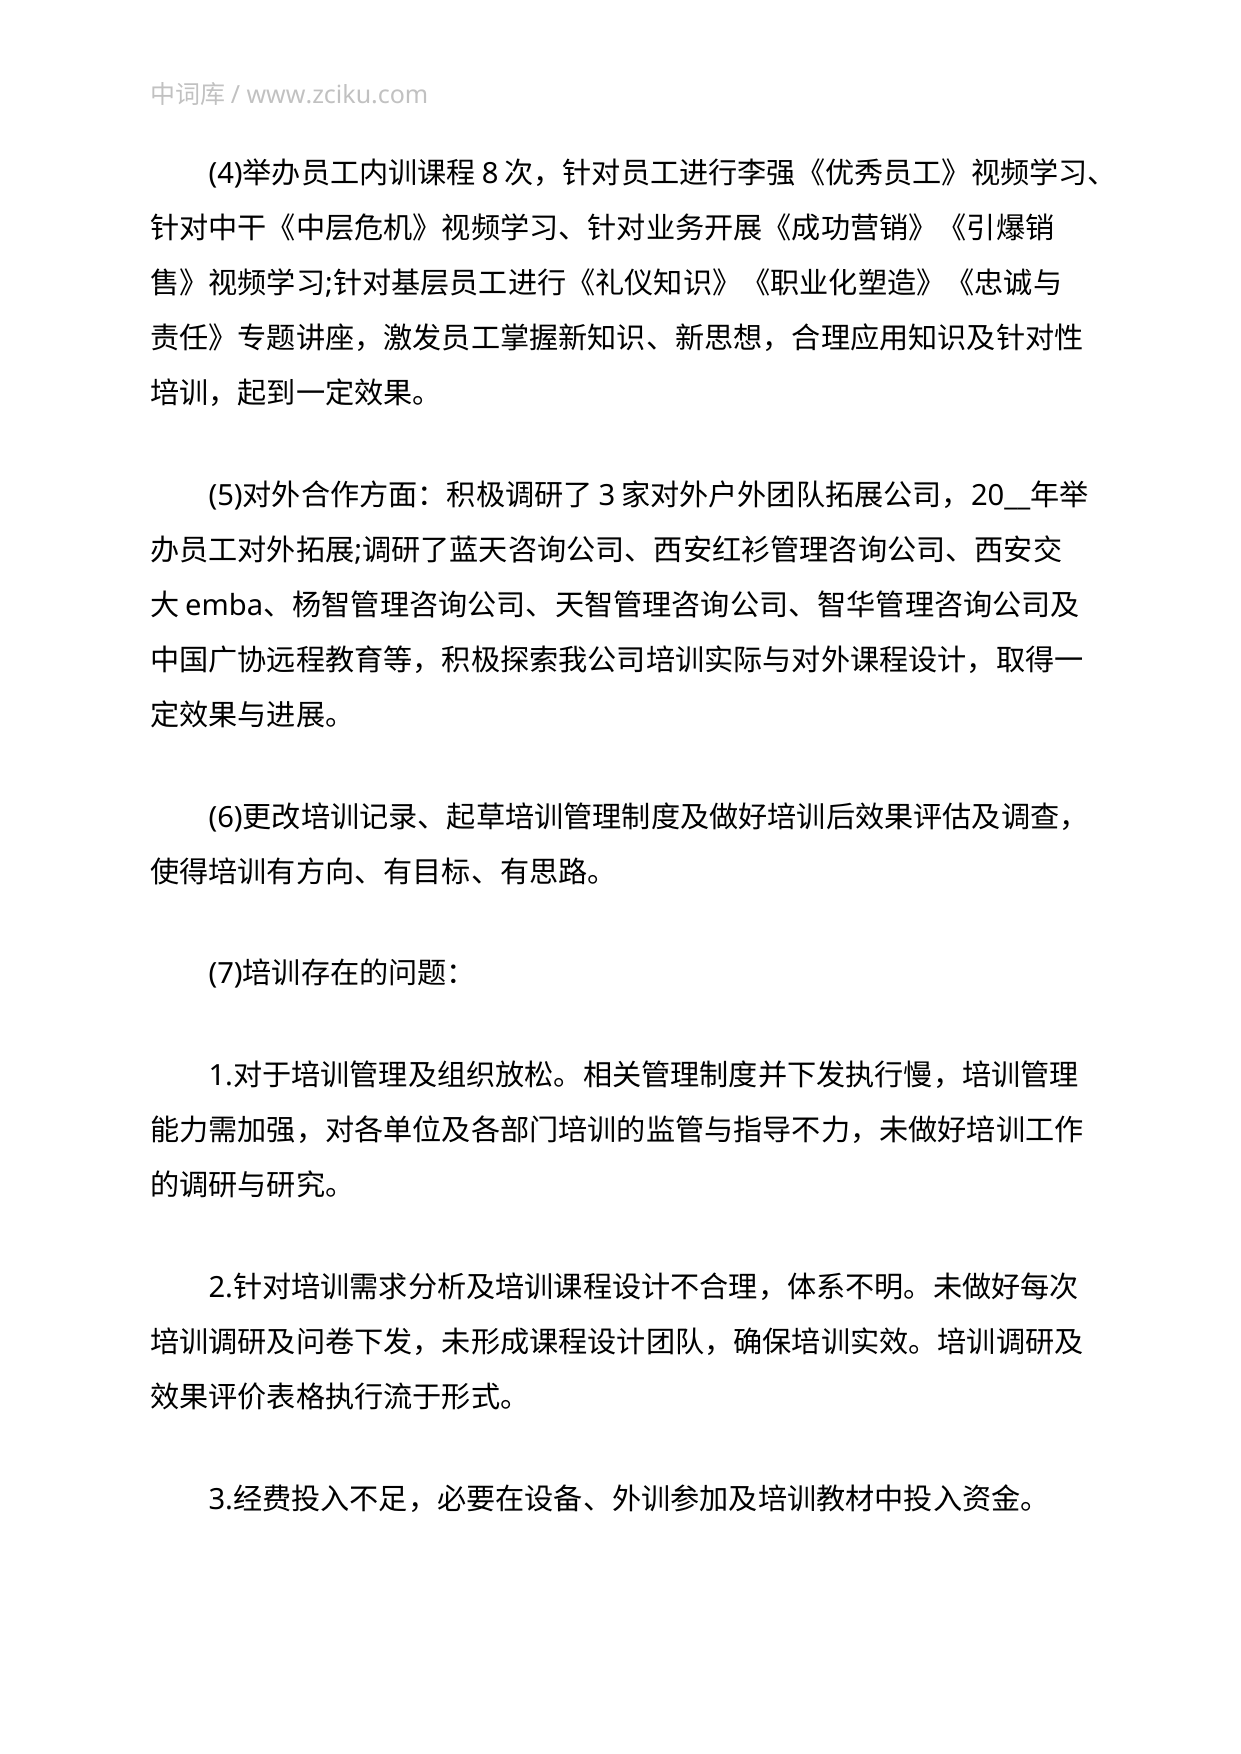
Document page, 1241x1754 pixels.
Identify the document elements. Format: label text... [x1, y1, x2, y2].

text 3.经费投入不足，必要在设备、外训参加及培训教材中投入资金。 [150, 1475, 1090, 1518]
text (5)对外合作方面：积极调研了3家对外户外团队拓展公司，20__年举办员工对外拓展;调研了蓝天咨询公司、西安红衫管理咨询公司、西安交大emba、杨智管理咨询公司、天智管理咨询公司、智华管理咨询公司及中国广协远程教育等，积极探索我公司培训实际与对外课程设计，取得一定效果与进展。 [150, 472, 1090, 734]
text 2.针对培训需求分析及培训课程设计不合理，体系不明。未做好每次培训调研及问卷下发，未形成课程设计团队，确保培训实效。培训调研及效果评价表格执行流于形式。 [150, 1264, 1090, 1416]
text (7)培训存在的问题： [150, 950, 1090, 992]
text (4)举办员工内训课程8次，针对员工进行李强《优秀员工》视频学习、针对中干《中层危机》视频学习、针对业务开展《成功营销》《引爆销售》视频学习;针对基层员工进行《礼仪知识》《职业化塑造》《忠诚与责任》专题讲座，激发员工掌握新知识、新思想，合理应用知识及针对性培训，起到一定效果。 [150, 150, 1090, 412]
text (6)更改培训记录、起草培训管理制度及做好培训后效果评估及调查，使得培训有方向、有目标、有思路。 [150, 793, 1090, 891]
text 1.对于培训管理及组织放松。相关管理制度并下发执行慢，培训管理能力需加强，对各单位及各部门培训的监管与指导不力，未做好培训工作的调研与研究。 [150, 1052, 1090, 1204]
